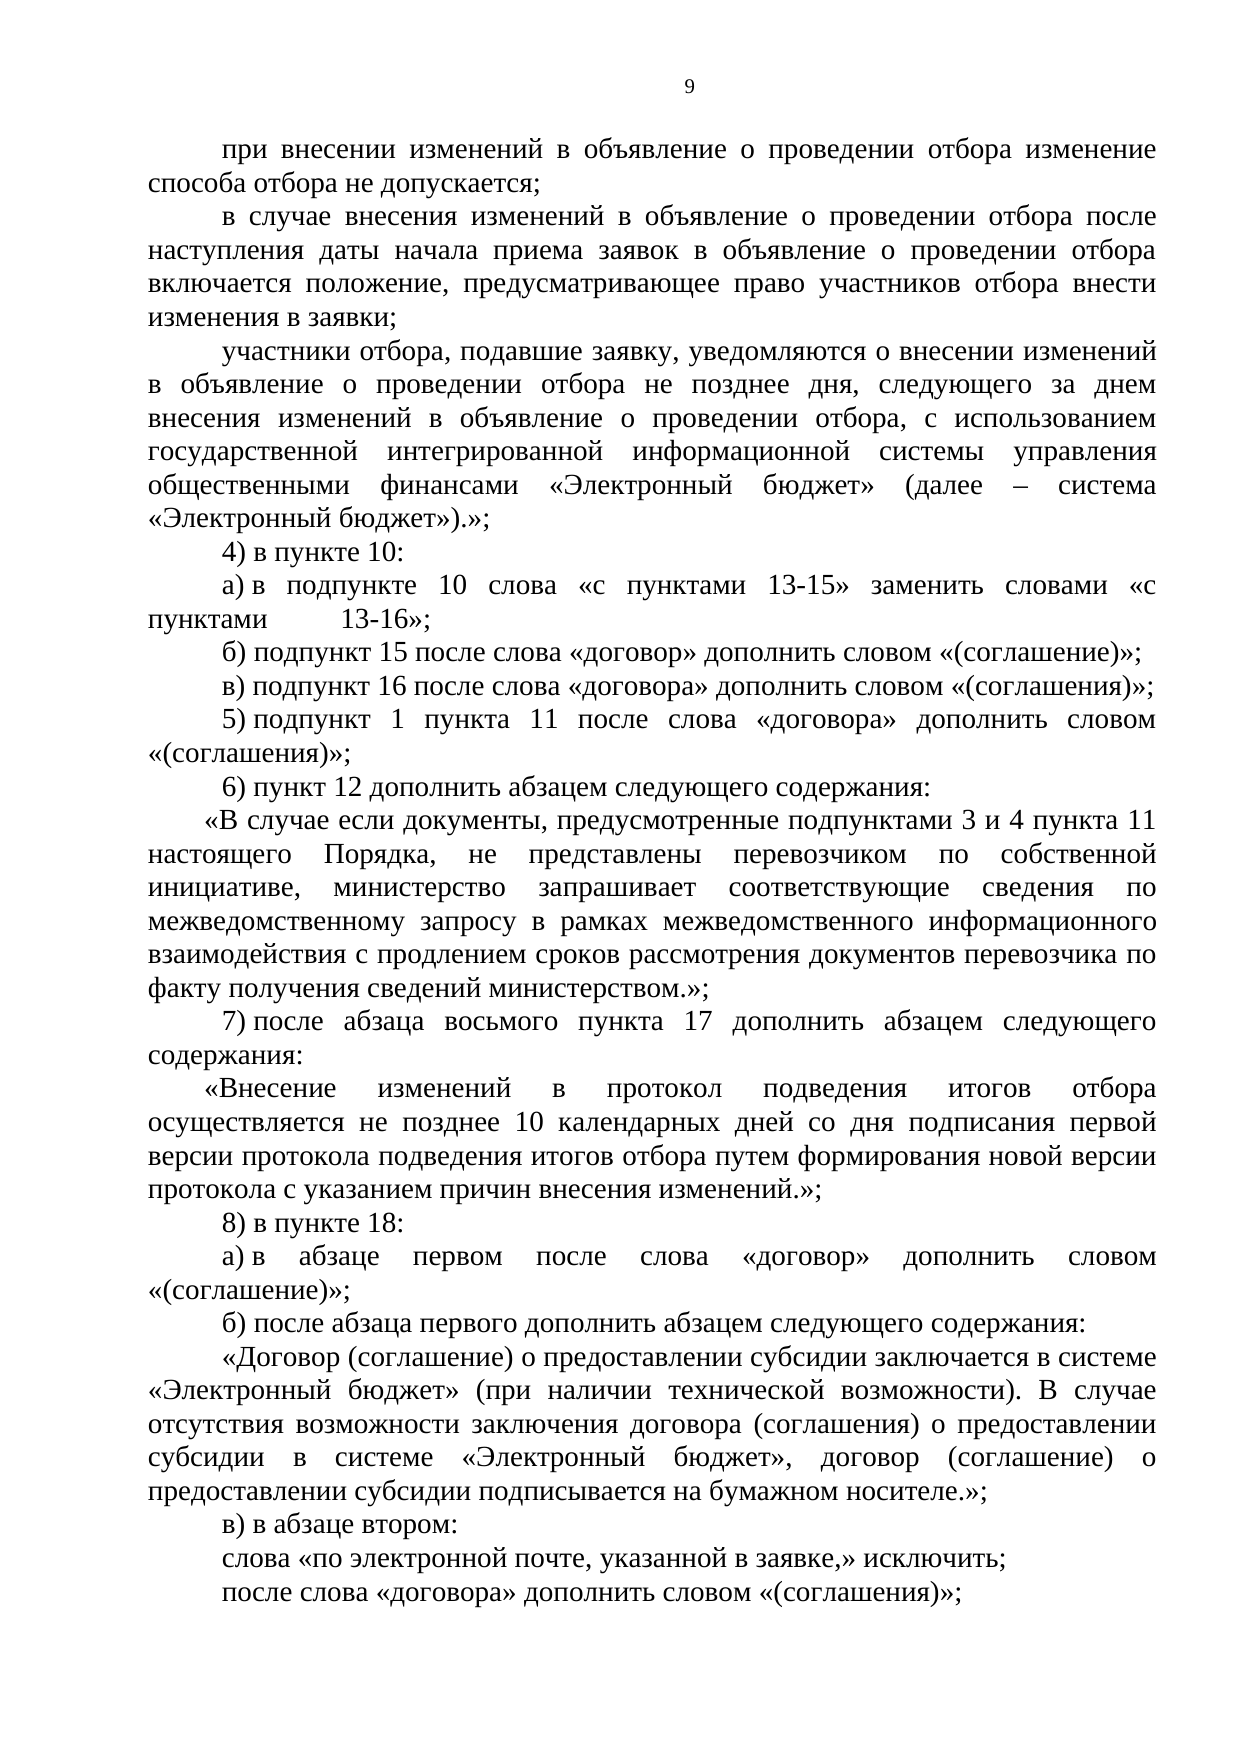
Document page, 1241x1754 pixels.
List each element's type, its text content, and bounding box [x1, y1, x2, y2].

text 7) после абзаца восьмого пункта 17 дополнить абзацем следующего содержания: [148, 1003, 1157, 1071]
text «Внесение изменений в протокол подведения итогов отбора осуществляется не позднее 10 календарных дней со дня подписания первой версии протокола подведения итогов отбора путем формирования новой версии протокола с указанием причин внесения изменений.»; [148, 1071, 1157, 1205]
text а) в абзаце первом после слова «договор» дополнить словом «(соглашение)»; [148, 1238, 1157, 1305]
text «Договор (соглашение) о предоставлении субсидии заключается в системе «Электронный бюджет» (при наличии технической возможности). В случае отсутствия возможности заключения договора (соглашения) о предоставлении субсидии в системе «Электронный бюджет», договор (соглашение) о предоставлении субсидии подписывается на бумажном носителе.»; [148, 1339, 1157, 1507]
text в) в абзаце втором: [148, 1507, 1157, 1540]
text 5) подпункт 1 пункта 11 после слова «договора» дополнить словом «(соглашения)»; [148, 702, 1157, 769]
text при внесении изменений в объявление о проведении отбора изменение способа отбора не допускается; [148, 131, 1157, 198]
text слова «по электронной почте, указанной в заявке,» исключить; [148, 1540, 1157, 1574]
text 4) в пункте 10: [148, 534, 1157, 567]
text б) подпункт 15 после слова «договор» дополнить словом «(соглашение)»; [148, 634, 1157, 668]
text «В случае если документы, предусмотренные подпунктами 3 и 4 пункта 11 настоящего Порядка, не представлены перевозчиком по собственной инициативе, министерство запрашивает соответствующие сведения по межведомственному запросу в рамках межведомственного информационного взаимодействия с продлением сроков рассмотрения документов перевозчика по факту получения сведений министерством.»; [148, 802, 1157, 1003]
text в случае внесения изменений в объявление о проведении отбора после наступления даты начала приема заявок в объявление о проведении отбора включается положение, предусматривающее право участников отбора внести изменения в заявки; [148, 198, 1157, 333]
text 6) пункт 12 дополнить абзацем следующего содержания: [148, 769, 1157, 802]
text а) в подпункте 10 слова «с пунктами 13-15» заменить словами «с пунктами 13-16»; [148, 567, 1157, 634]
text после слова «договора» дополнить словом «(соглашения)»; [148, 1574, 1157, 1607]
text 8) в пункте 18: [148, 1205, 1157, 1238]
text б) после абзаца первого дополнить абзацем следующего содержания: [148, 1305, 1157, 1339]
text в) подпункт 16 после слова «договора» дополнить словом «(соглашения)»; [148, 668, 1157, 702]
text участники отбора, подавшие заявку, уведомляются о внесении изменений в объявление о проведении отбора не позднее дня, следующего за днем внесения изменений в объявление о проведении отбора, с использованием государственной интегрированной информационной системы управления общественными финансами «Электронный бюджет» (далее – система «Электронный бюджет»).»; [148, 333, 1157, 534]
